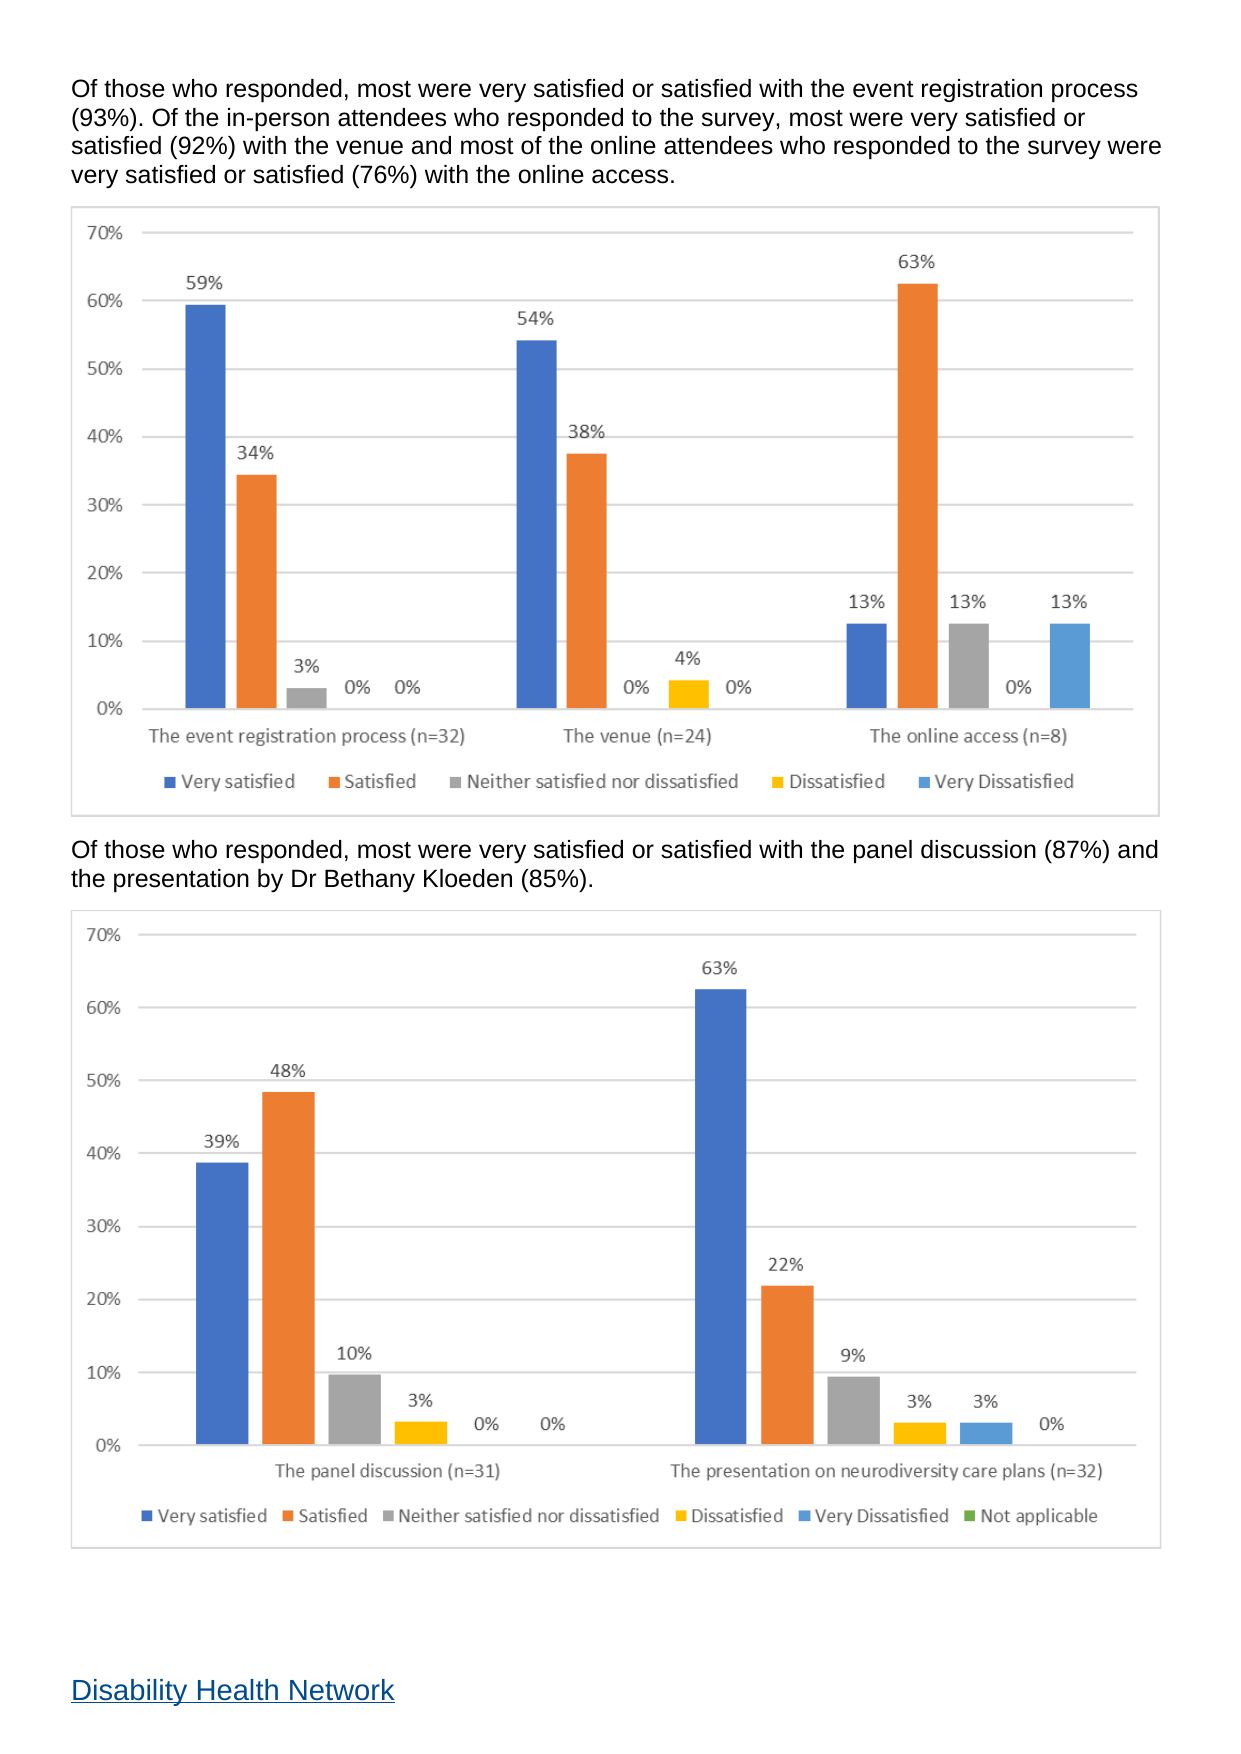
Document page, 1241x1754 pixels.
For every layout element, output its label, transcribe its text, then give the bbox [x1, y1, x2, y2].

picture [70, 910, 1162, 1549]
picture [70, 206, 1160, 817]
text Of those who responded, most were very satisfied or satisfied with the panel discussion (87%) and the presentation by Dr Bethany Kloeden (85%). [71, 835, 1169, 892]
text Of those who responded, most were very satisfied or satisfied with the event registration process (93%). Of the in-person attendees who responded to the survey, most were very satisfied or satisfied (92%) with the venue and most of the online attendees who responded to the survey were very satisfied or satisfied (76%) with the online access. [71, 74, 1169, 189]
